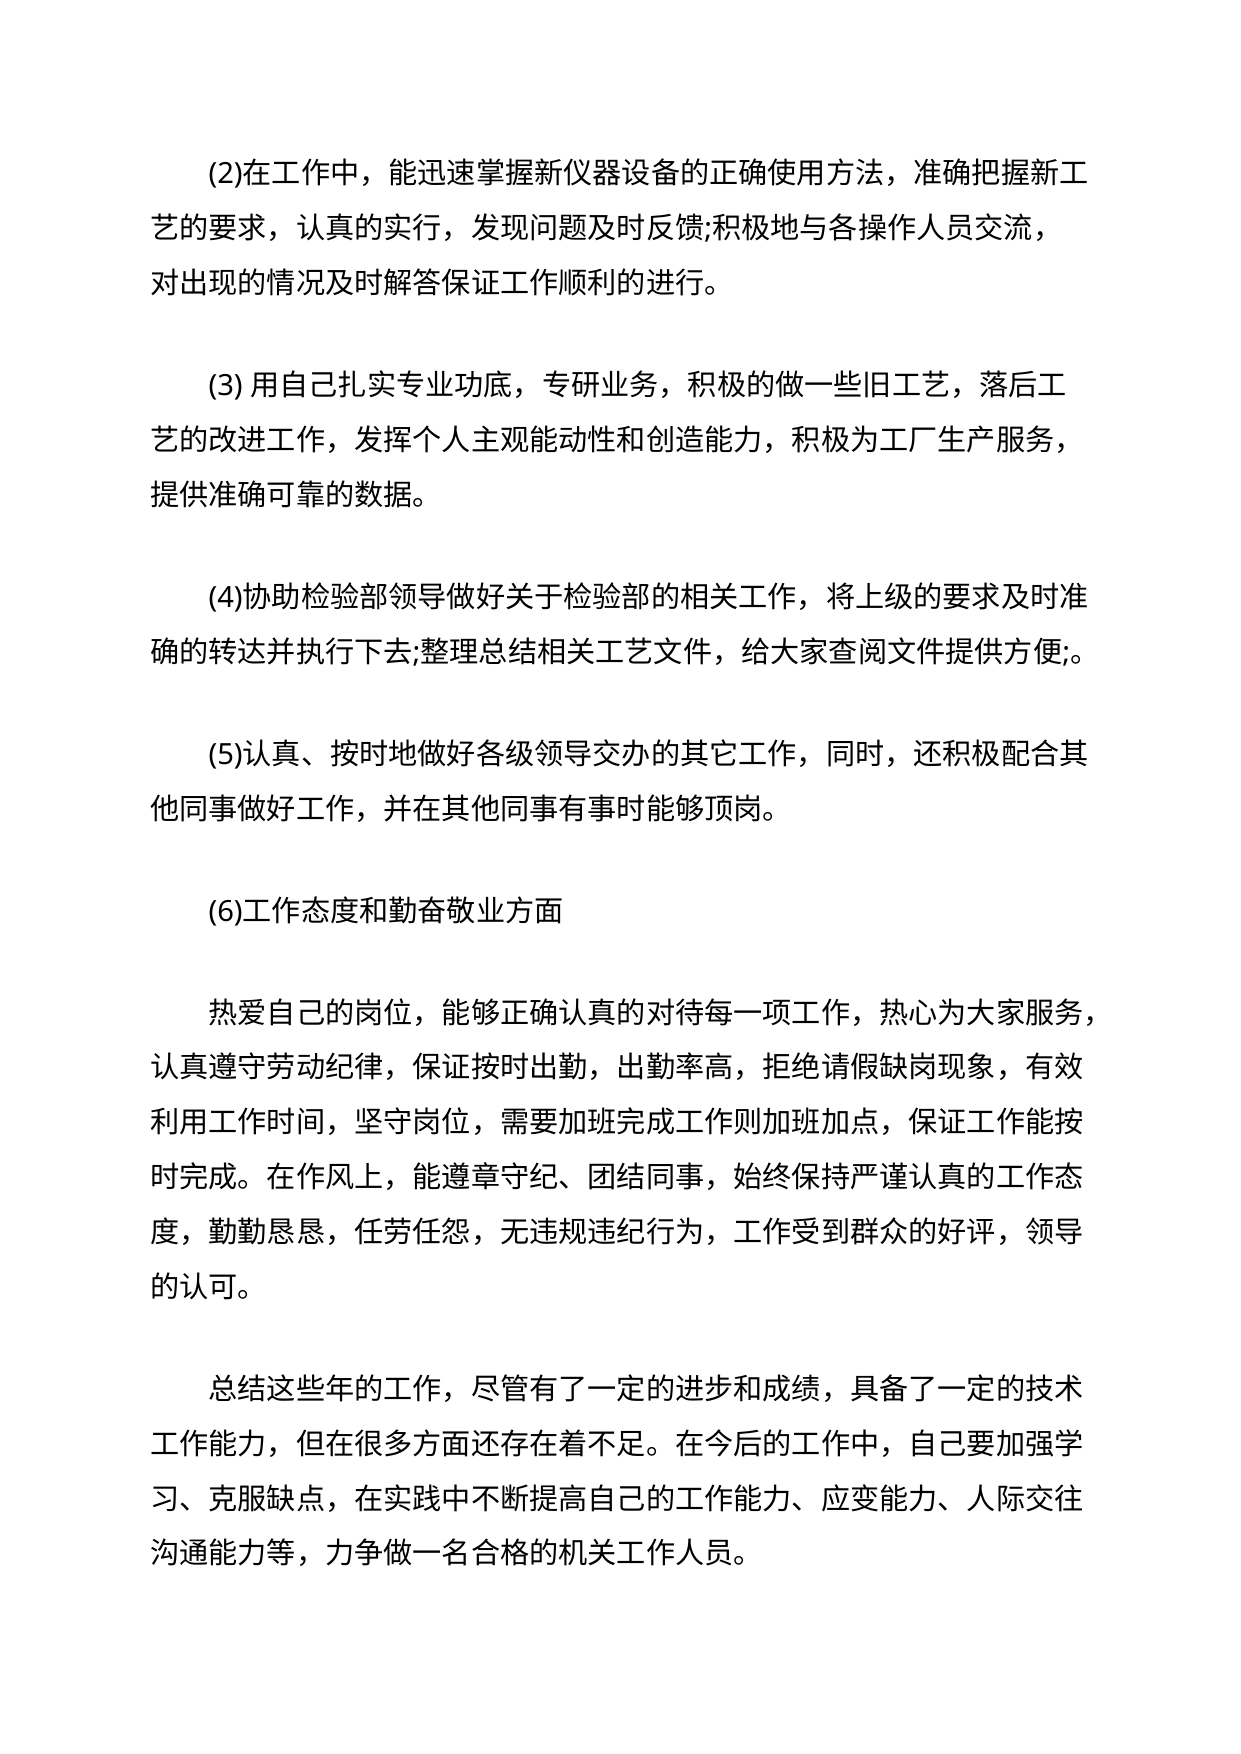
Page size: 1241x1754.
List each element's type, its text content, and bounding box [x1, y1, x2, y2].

text 热爱自己的岗位，能够正确认真的对待每一项工作，热心为大家服务，认真遵守劳动纪律，保证按时出勤，出勤率高，拒绝请假缺岗现象，有效利用工作时间，坚守岗位，需要加班完成工作则加班加点，保证工作能按时完成。在作风上，能遵章守纪、团结同事，始终保持严谨认真的工作态度，勤勤恳恳，任劳任怨，无违规违纪行为，工作受到群众的好评，领导的认可。 [150, 989, 1090, 1306]
text (4)协助检验部领导做好关于检验部的相关工作，将上级的要求及时准确的转达并执行下去;整理总结相关工艺文件，给大家查阅文件提供方便;。 [150, 573, 1090, 671]
text 总结这些年的工作，尽管有了一定的进步和成绩，具备了一定的技术工作能力，但在很多方面还存在着不足。在今后的工作中，自己要加强学习、克服缺点，在实践中不断提高自己的工作能力、应变能力、人际交往沟通能力等，力争做一名合格的机关工作人员。 [150, 1365, 1090, 1572]
text (6)工作态度和勤奋敬业方面 [150, 887, 1090, 929]
text (3) 用自己扎实专业功底，专研业务，积极的做一些旧工艺，落后工艺的改进工作，发挥个人主观能动性和创造能力，积极为工厂生产服务，提供准确可靠的数据。 [150, 362, 1090, 514]
text (5)认真、按时地做好各级领导交办的其它工作，同时，还积极配合其他同事做好工作，并在其他同事有事时能够顶岗。 [150, 730, 1090, 828]
text (2)在工作中，能迅速掌握新仪器设备的正确使用方法，准确把握新工艺的要求，认真的实行，发现问题及时反馈;积极地与各操作人员交流，对出现的情况及时解答保证工作顺利的进行。 [150, 150, 1090, 302]
